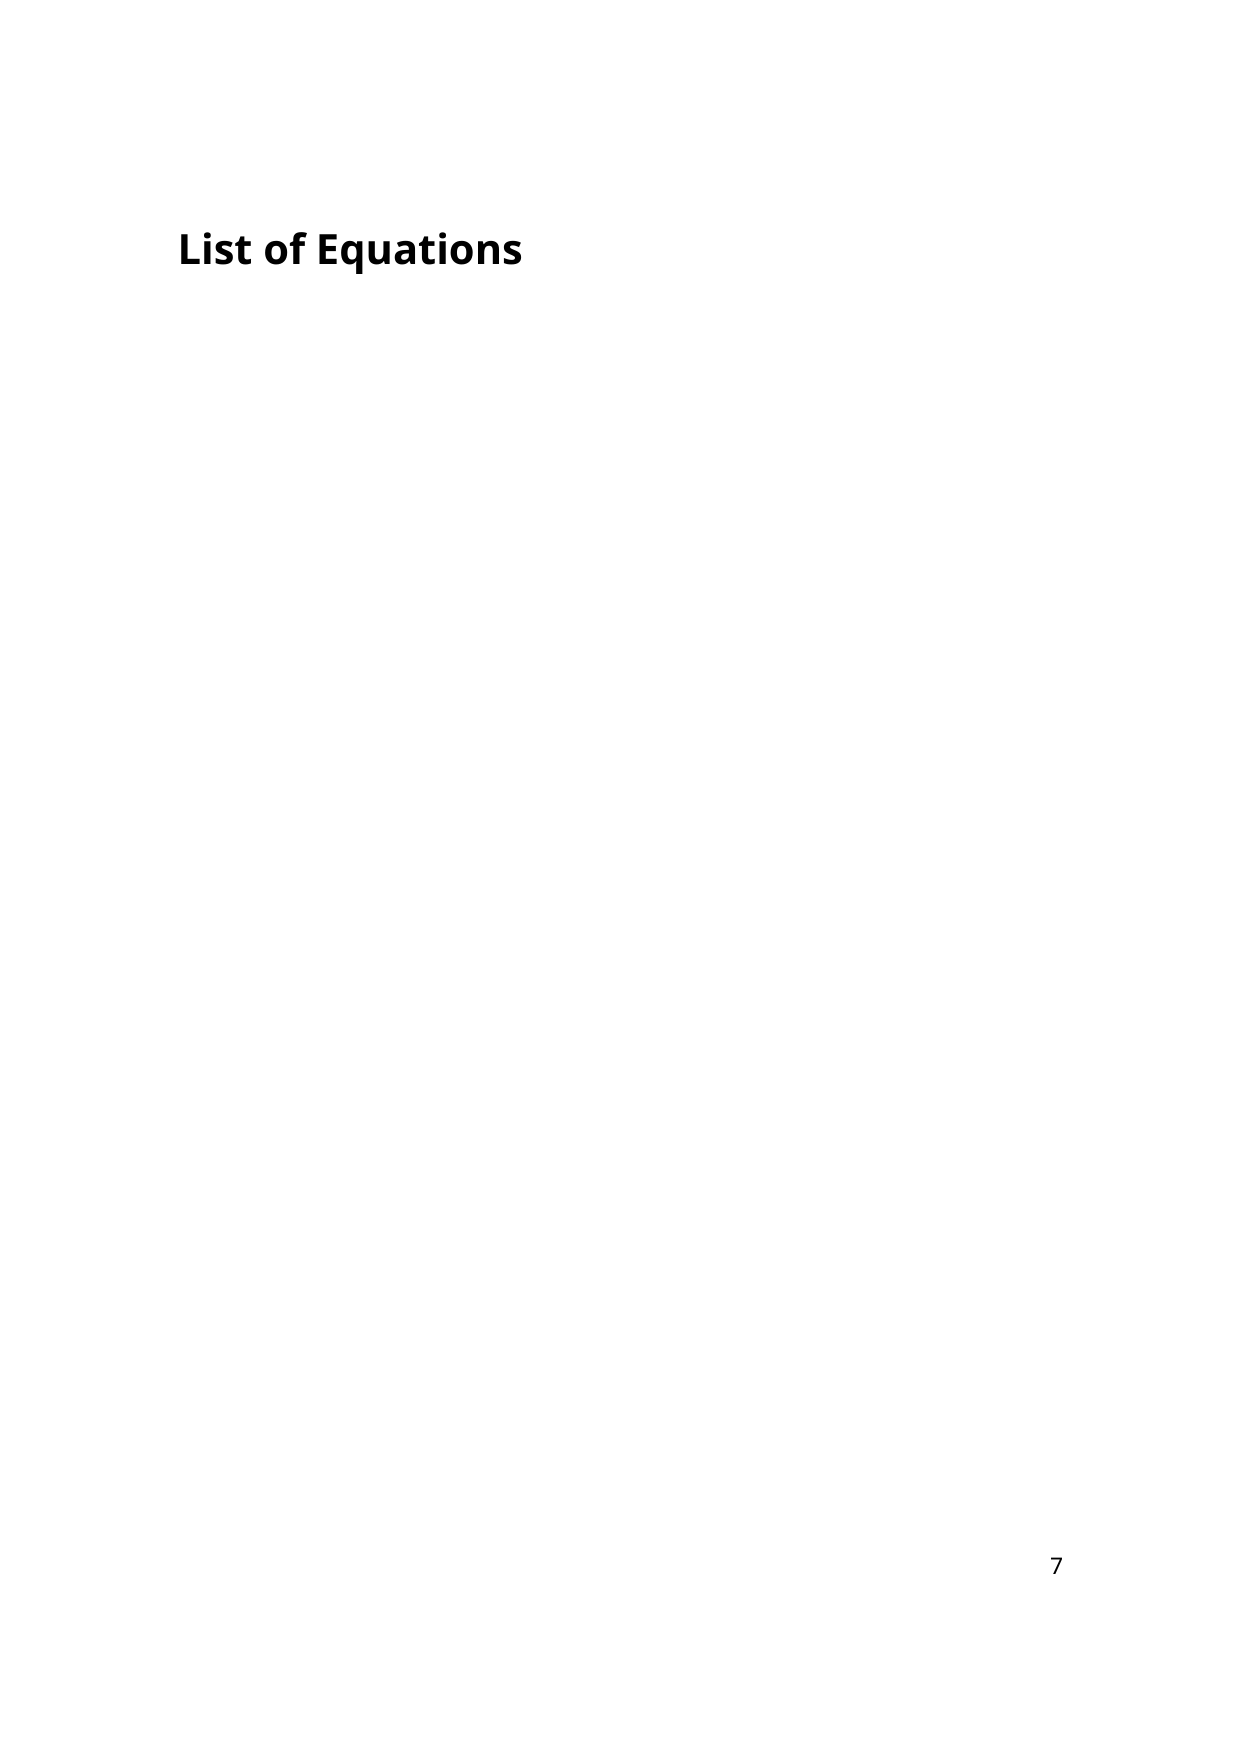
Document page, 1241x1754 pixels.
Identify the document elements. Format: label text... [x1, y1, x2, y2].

text List of Equations [177, 220, 1063, 277]
